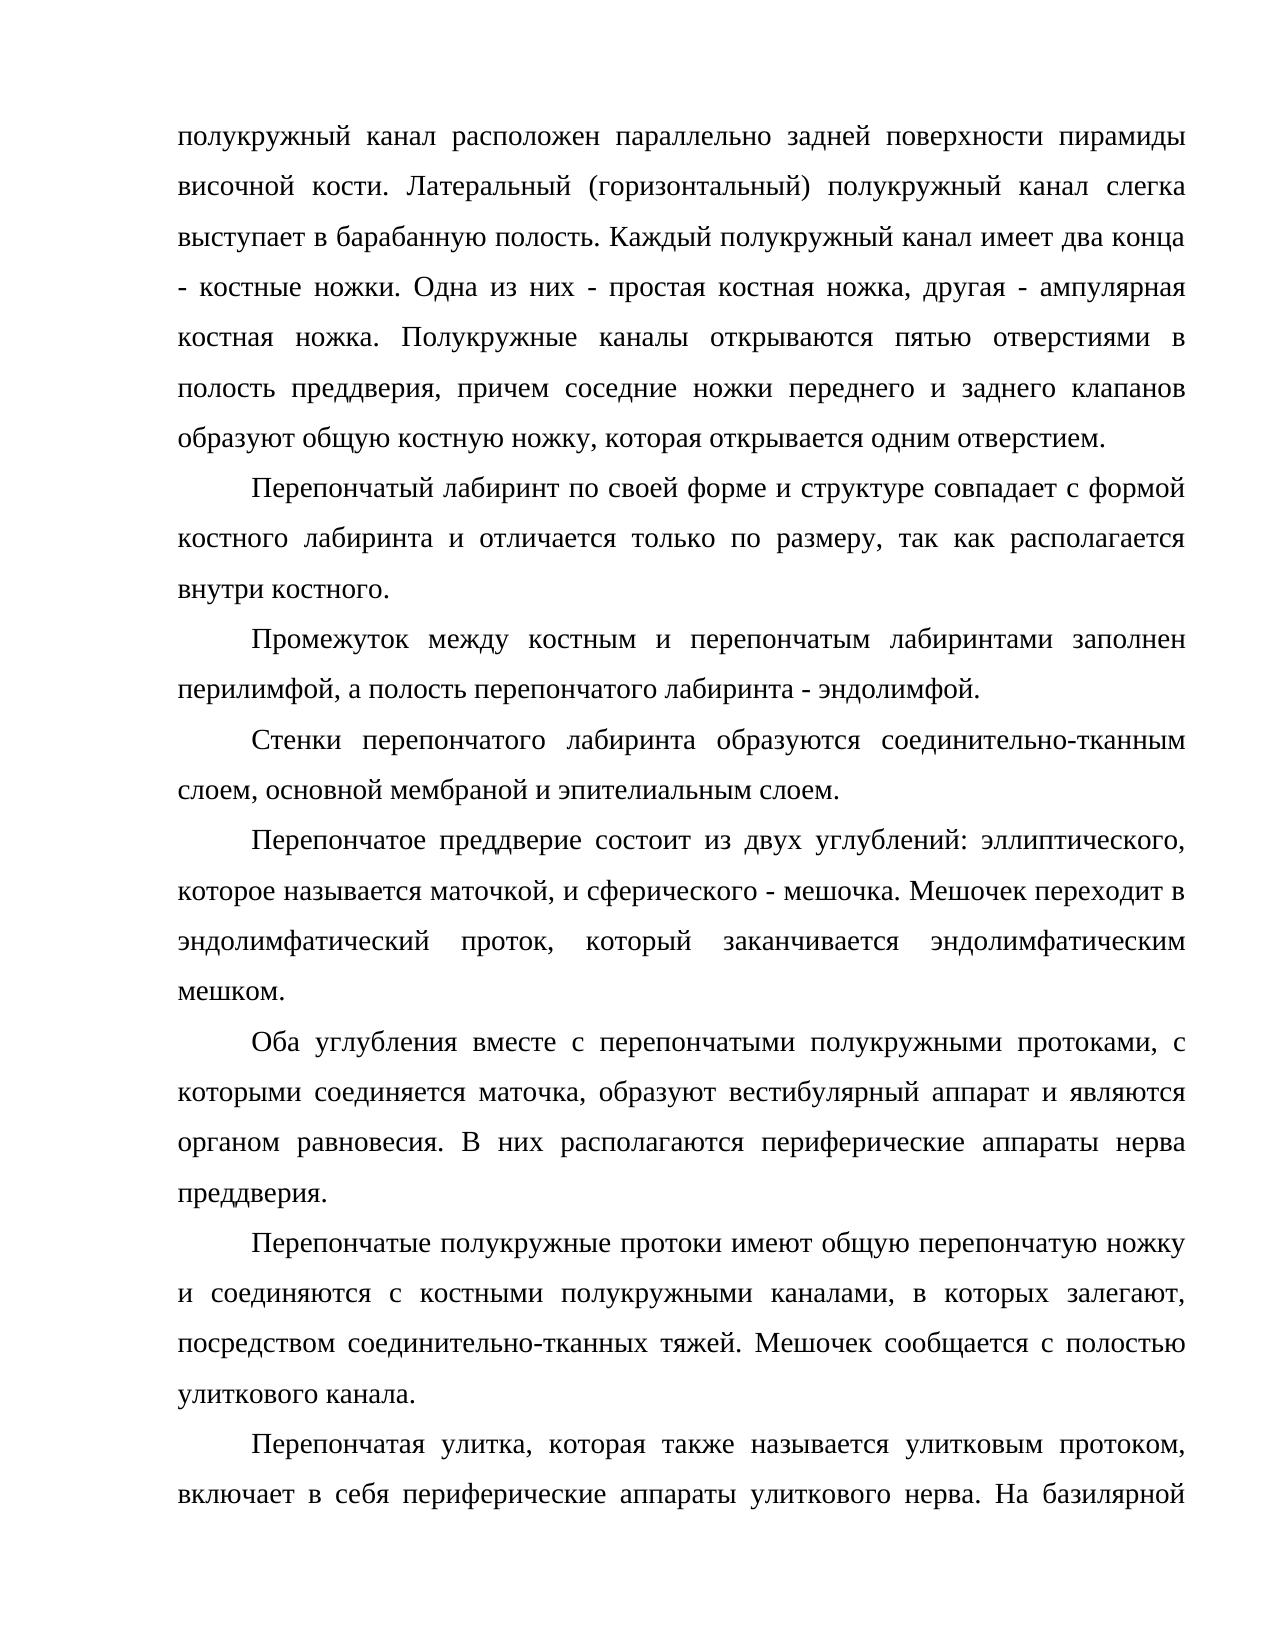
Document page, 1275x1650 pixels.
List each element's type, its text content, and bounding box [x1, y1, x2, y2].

text Оба углубления вместе с перепончатыми полукружными протоками, с которыми соединяется маточка, образуют вестибулярный аппарат и являются органом равновесия. В них располагаются периферические аппараты нерва преддверия. [177, 1024, 1186, 1208]
text Перепончатое преддверие состоит из двух углублений: эллиптического, которое называется маточкой, и сферического - мешочка. Мешочек переходит в эндолимфатический проток, который заканчивается эндолимфатическим мешком. [177, 822, 1186, 1007]
text Перепончатые полукружные протоки имеют общую перепончатую ножку и соединяются с костными полукружными каналами, в которых залегают, посредством соединительно-тканных тяжей. Мешочек сообщается с полостью улиткового канала. [177, 1225, 1186, 1409]
text Перепончатый лабиринт по своей форме и структуре совпадает с формой костного лабиринта и отличается только по размеру, так как располагается внутри костного. [177, 470, 1186, 604]
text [177, 1426, 1186, 1510]
text Стенки перепончатого лабиринта образуются соединительно-тканным слоем, основной мембраной и эпителиальным слоем. [177, 722, 1186, 806]
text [177, 118, 1186, 453]
text Промежуток между костным и перепончатым лабиринтами заполнен перилимфой, а полость перепончатого лабиринта - эндолимфой. [177, 621, 1186, 705]
